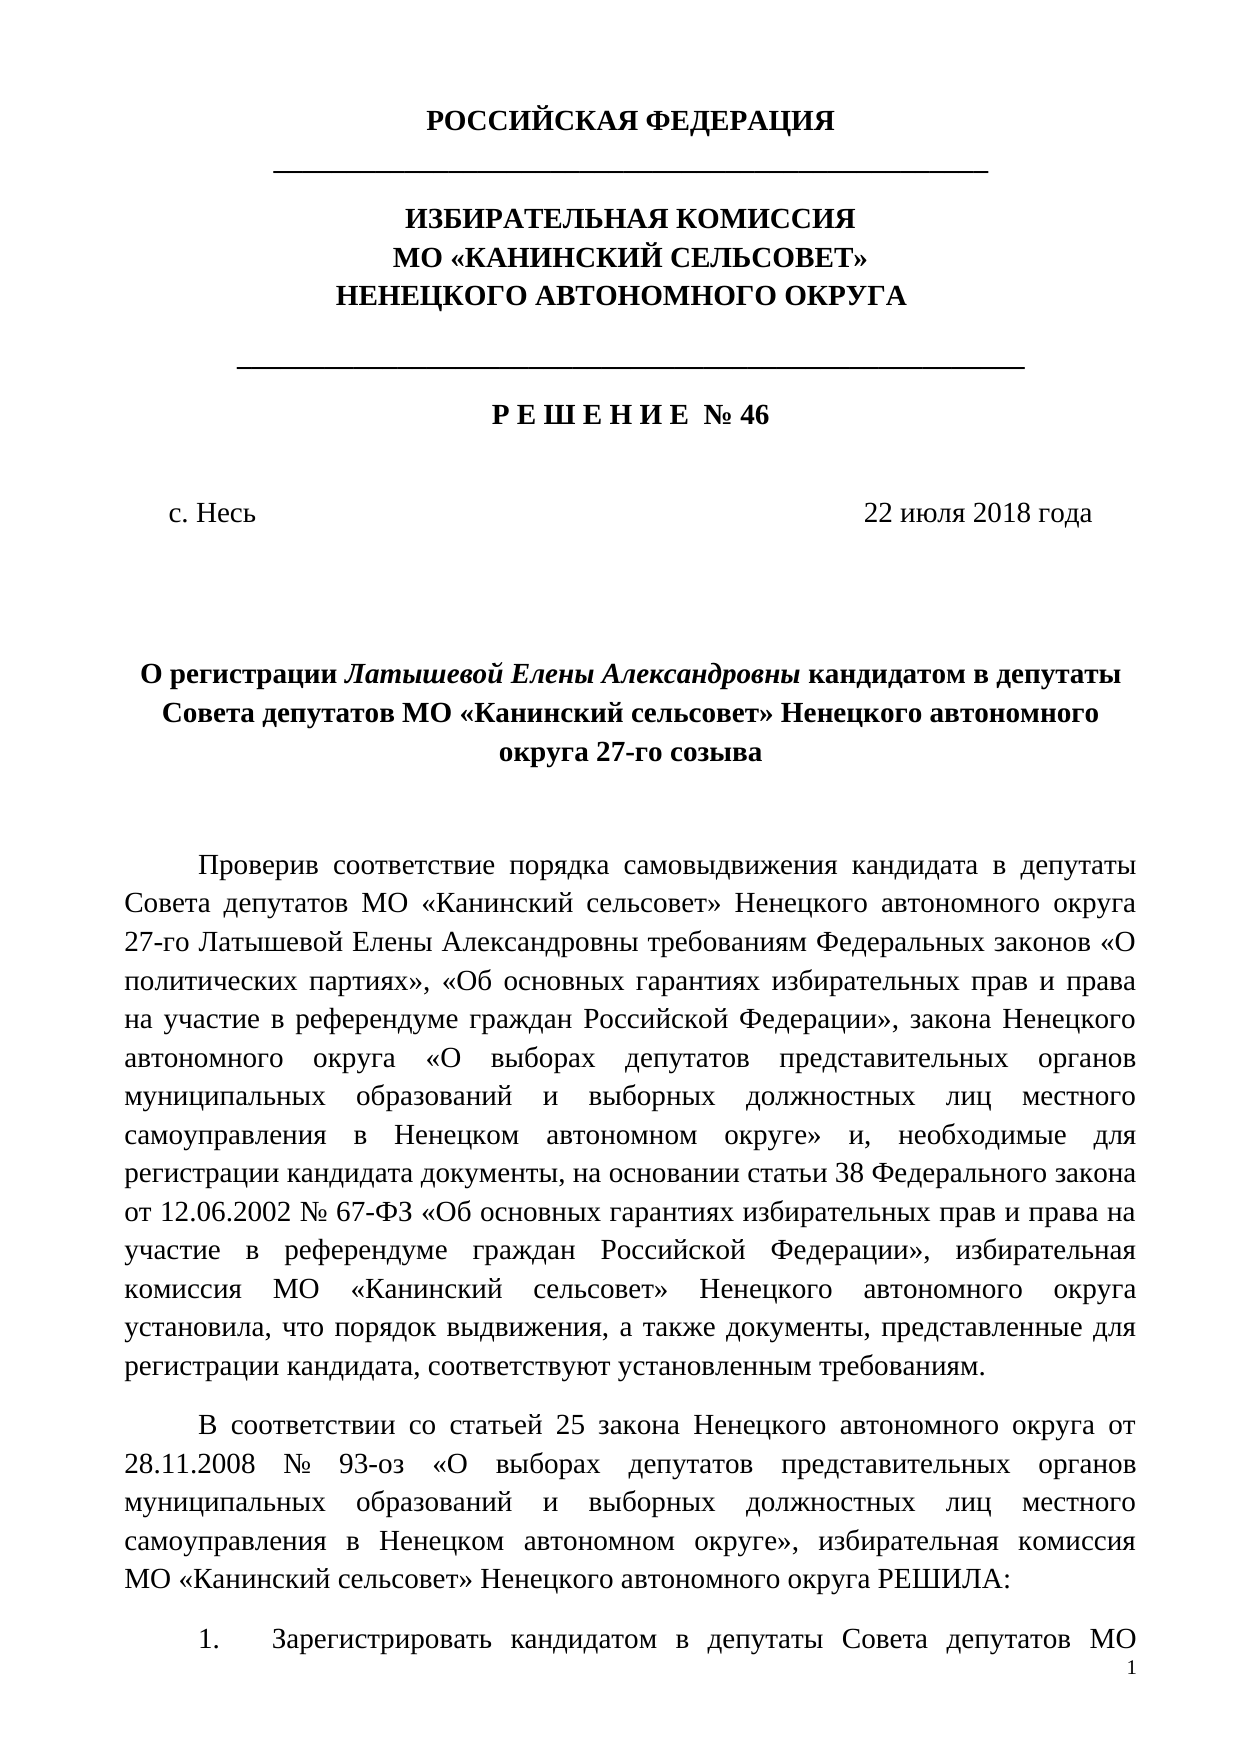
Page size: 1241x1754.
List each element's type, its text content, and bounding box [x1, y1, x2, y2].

text Проверив соответствие порядка самовыдвижения кандидата в депутаты Совета депутатов МО «Канинский сельсовет» Ненецкого автономного округа 27-го Латышевой Елены Александровны требованиям Федеральных законов «О политических партиях», «Об основных гарантиях избирательных прав и права на участие в референдуме граждан Российской Федерации», закона Ненецкого автономного округа «О выборах депутатов представительных органов муниципальных образований и выборных должностных лиц местного самоуправления в Ненецком автономном округе» и, необходимые для регистрации кандидата документы, на основании статьи 38 Федерального закона от 12.06.2002 № 67-ФЗ «Об основных гарантиях избирательных прав и права на участие в референдуме граждан Российской Федерации», избирательная комиссия МО «Канинский сельсовет» Ненецкого автономного округа установила, что порядок выдвижения, а также документы, представленные для регистрации кандидата, соответствуют установленным требованиям. [124, 847, 1137, 1382]
text В соответствии со статьей 25 закона Ненецкого автономного округа от 28.11.2008 № 93-оз «О выборах депутатов представительных органов муниципальных образований и выборных должностных лиц местного самоуправления в Ненецком автономном округе», избирательная комиссия МО «Канинский сельсовет» Ненецкого автономного округа РЕШИЛА: [124, 1407, 1137, 1595]
text ______________________________________________________ [124, 338, 1137, 371]
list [124, 1621, 1137, 1654]
text ИЗБИРАТЕЛЬНАЯ КОМИССИЯ МО «КАНИНСКИЙ СЕЛЬСОВЕТ» НЕНЕЦКОГО АВТОНОМНОГО ОКРУГА [124, 201, 1137, 312]
text с. Несь 22 июля 2018 года [124, 495, 1137, 529]
text Р Е Ш Е Н И Е № 46 [124, 397, 1137, 431]
title РОССИЙСКАЯ ФЕДЕРАЦИЯ [124, 103, 1137, 137]
text О регистрации Латышевой Елены Александровны кандидатом в депутаты Совета депутатов МО «Канинский сельсовет» Ненецкого автономного округа 27-го созыва [124, 657, 1137, 767]
text _________________________________________________ [124, 142, 1137, 176]
